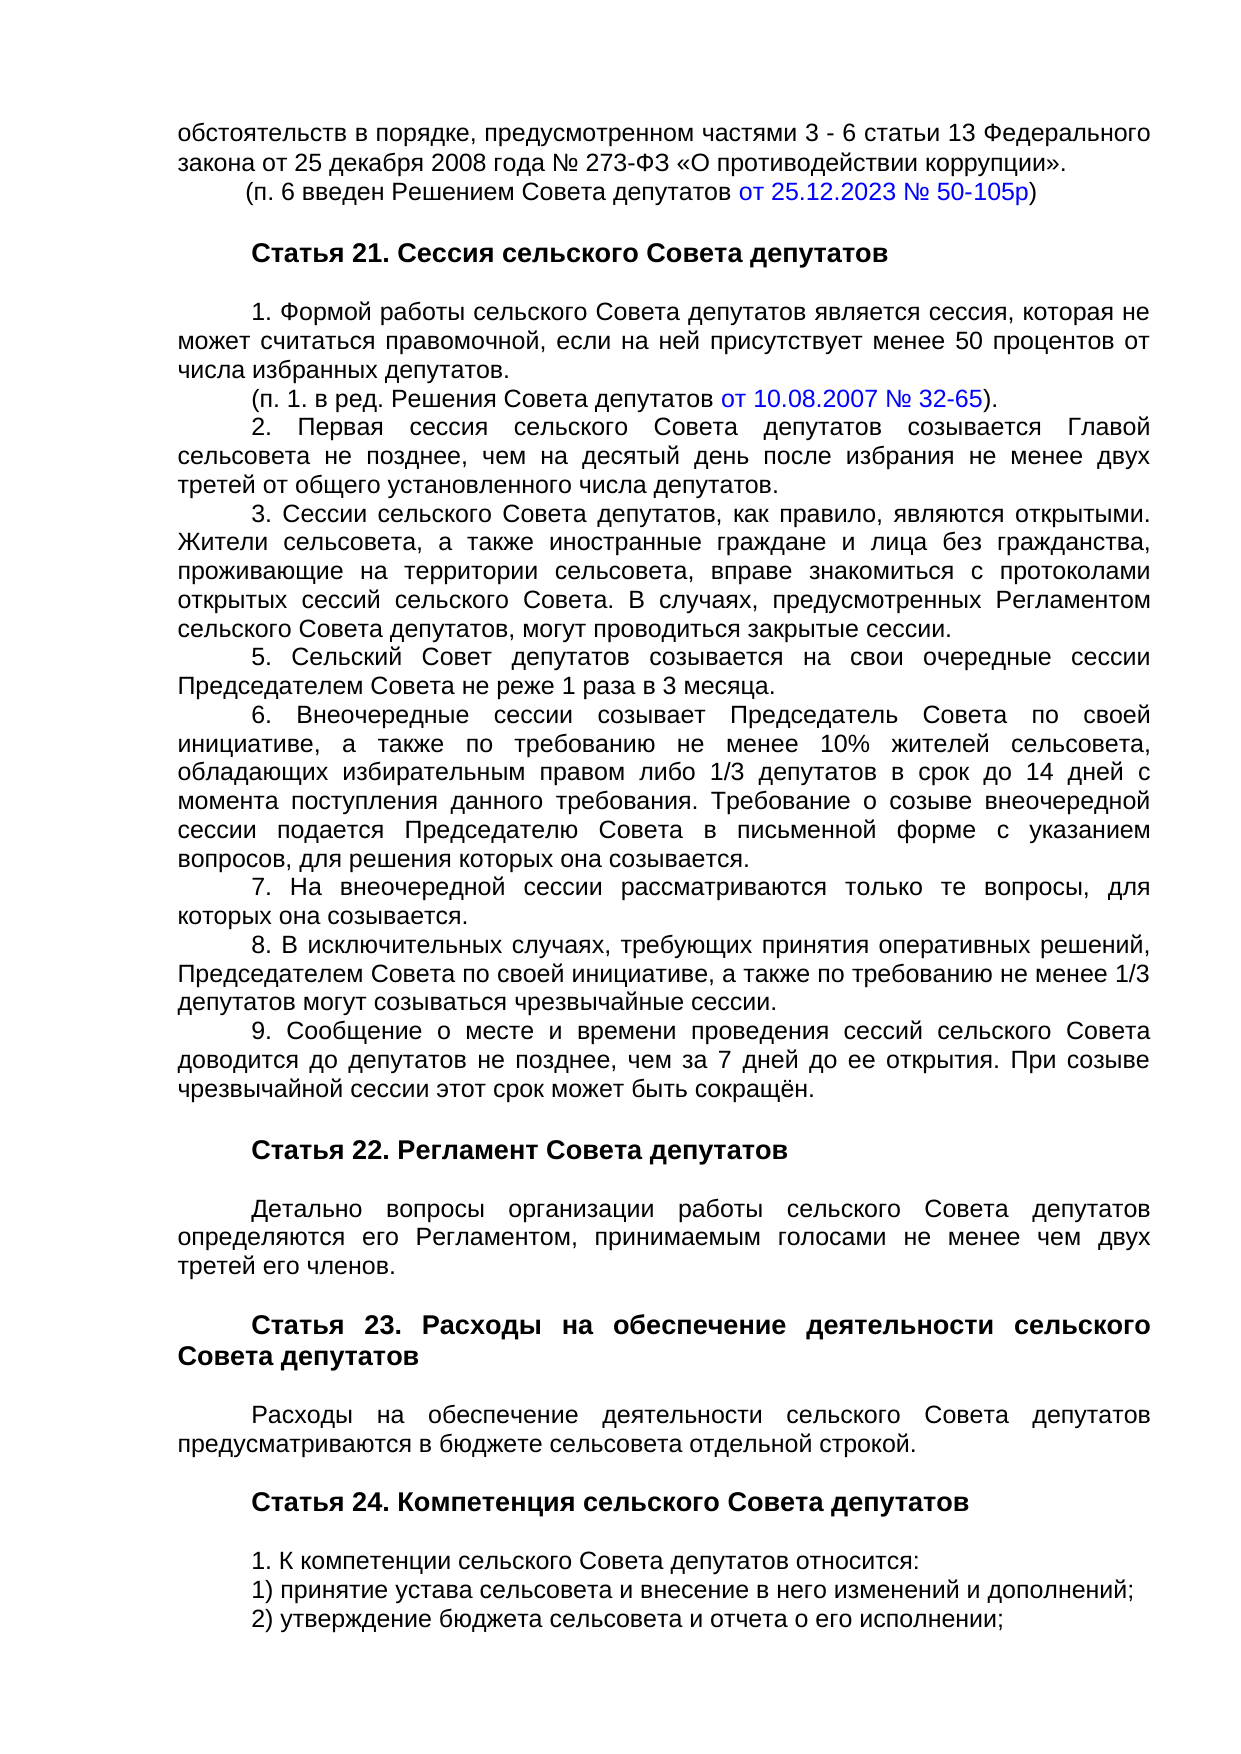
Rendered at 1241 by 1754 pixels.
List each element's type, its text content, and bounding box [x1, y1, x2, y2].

text Детально вопросы организации работы сельского Совета депутатов определяются его Регламентом, принимаемым голосами не менее чем двух третей его членов. [177, 1194, 1152, 1280]
text 8. В исключительных случаях, требующих принятия оперативных решений, Председателем Совета по своей инициативе, а также по требованию не менее 1/3 депутатов могут созываться чрезвычайные сессии. [177, 930, 1152, 1016]
text Статья 22. Регламент Совета депутатов [177, 1134, 1152, 1165]
text 3. Сессии сельского Совета депутатов, как правило, являются открытыми. Жители сельсовета, а также иностранные граждане и лица без гражданства, проживающие на территории сельсовета, вправе знакомиться с протоколами открытых сессий сельского Совета. В случаях, предусмотренных Регламентом сельского Совета депутатов, могут проводиться закрытые сессии. [177, 499, 1152, 642]
text Расходы на обеспечение деятельности сельского Совета депутатов предусматриваются в бюджете сельсовета отдельной строкой. [177, 1400, 1152, 1457]
text 1) принятие устава сельсовета и внесение в него изменений и дополнений; [177, 1575, 1152, 1604]
text 7. На внеочередной сессии рассматриваются только те вопросы, для которых она созывается. [177, 872, 1152, 930]
text (п. 6 введен Решением Совета депутатов от 25.12.2023 № 50-105р) [177, 177, 1152, 206]
text 1. К компетенции сельского Совета депутатов относится: [177, 1546, 1152, 1575]
text Статья 21. Сессия сельского Совета депутатов [177, 237, 1152, 269]
text (п. 1. в ред. Решения Совета депутатов от 10.08.2007 № 32-65). [177, 384, 1152, 412]
text Статья 24. Компетенция сельского Совета депутатов [177, 1486, 1152, 1517]
text Статья 23. Расходы на обеспечение деятельности сельского Совета депутатов [177, 1309, 1152, 1371]
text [177, 118, 1152, 177]
text 6. Внеочередные сессии созывает Председатель Совета по своей инициативе, а также по требованию не менее 10% жителей сельсовета, обладающих избирательным правом либо 1/3 депутатов в срок до 14 дней с момента поступления данного требования. Требование о созыве внеочередной сессии подается Председателю Совета в письменной форме с указанием вопросов, для решения которых она созывается. [177, 700, 1152, 872]
text 9. Сообщение о месте и времени проведения сессий сельского Совета доводится до депутатов не позднее, чем за 7 дней до ее открытия. При созыве чрезвычайной сессии этот срок может быть сокращён. [177, 1016, 1152, 1102]
text 1. Формой работы сельского Совета депутатов является сессия, которая не может считаться правомочной, если на ней присутствует менее 50 процентов от числа избранных депутатов. [177, 297, 1152, 384]
text 5. Сельский Совет депутатов созывается на свои очередные сессии Председателем Совета не реже 1 раза в 3 месяца. [177, 642, 1152, 700]
text 2) утверждение бюджета сельсовета и отчета о его исполнении; [177, 1604, 1152, 1632]
text 2. Первая сессия сельского Совета депутатов созывается Главой сельсовета не позднее, чем на десятый день после избрания не менее двух третей от общего установленного числа депутатов. [177, 412, 1152, 499]
